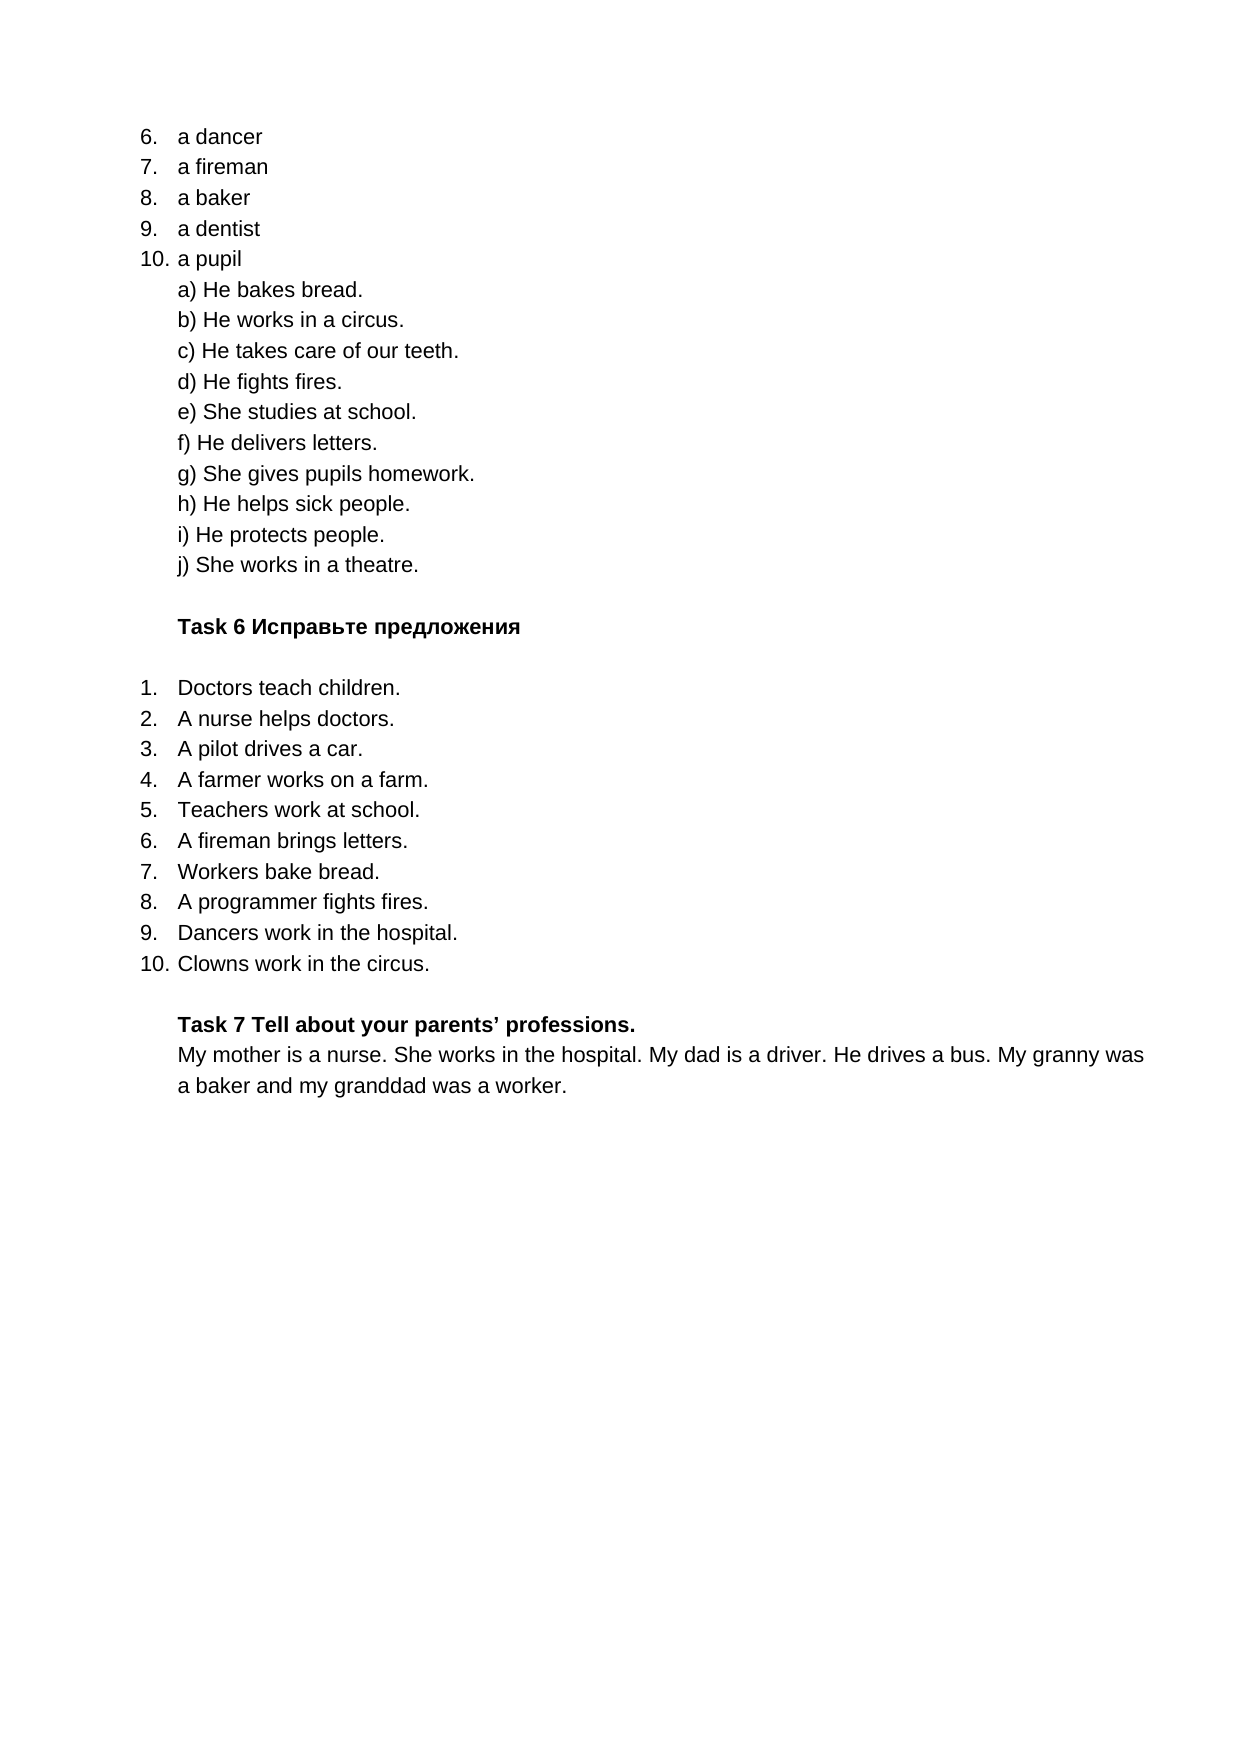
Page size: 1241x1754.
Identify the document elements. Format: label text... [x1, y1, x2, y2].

text a) He bakes bread. [177, 271, 1152, 302]
list Teachers work at school. [140, 792, 1152, 822]
list A pilot drives a car. [140, 731, 1152, 761]
list Dancers work in the hospital. [140, 914, 1152, 945]
text h) He helps sick people. [177, 486, 1152, 516]
text j) She works in a theatre. [177, 547, 1152, 577]
list Doctors teach children. [140, 669, 1152, 700]
text b) He works in a circus. [177, 302, 1152, 332]
list A nurse helps doctors. [140, 700, 1152, 731]
text My mother is a nurse. She works in the hospital. My dad is a driver. He drives a bus. My granny was a baker and my granddad was a worker. [177, 1037, 1152, 1098]
list Workers bake bread. [140, 853, 1152, 884]
text g) She gives pupils homework. [177, 455, 1152, 486]
text f) He delivers letters. [177, 424, 1152, 455]
text Task 6 Исправьте предложения [177, 608, 1152, 639]
list a baker [140, 179, 1152, 210]
text d) He fights fires. [177, 363, 1152, 394]
list A fireman brings letters. [140, 822, 1152, 853]
list A programmer fights fires. [140, 884, 1152, 914]
list a pupil [140, 241, 1152, 271]
text c) He takes care of our teeth. [177, 332, 1152, 363]
list A farmer works on a farm. [140, 761, 1152, 792]
list a fireman [140, 149, 1152, 179]
list Clowns work in the circus. [140, 945, 1152, 976]
text i) He protects people. [177, 516, 1152, 547]
list a dentist [140, 210, 1152, 241]
text e) She studies at school. [177, 394, 1152, 424]
text Task 7 Tell about your parents’ professions. [177, 1006, 1152, 1037]
list a dancer [140, 118, 1152, 149]
